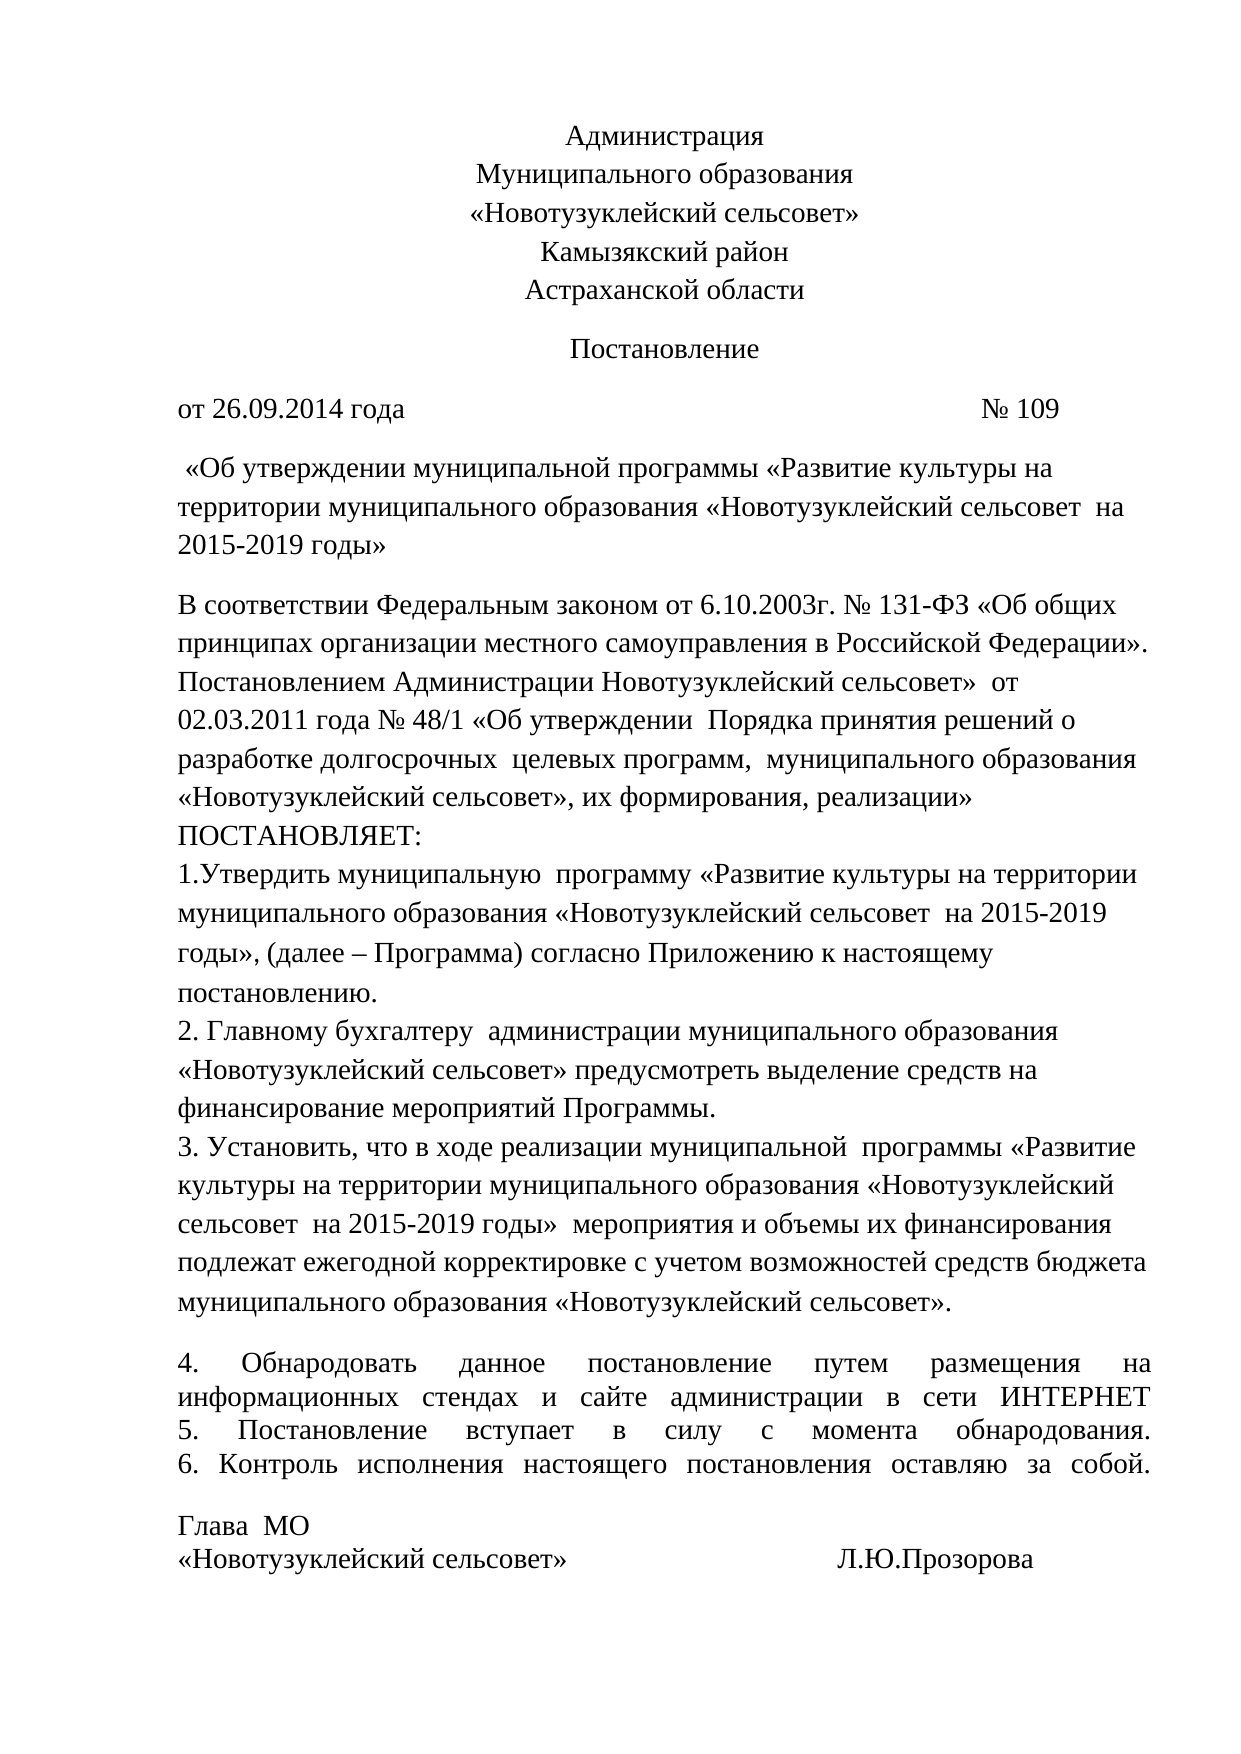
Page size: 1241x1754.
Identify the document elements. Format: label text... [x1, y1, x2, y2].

text от 26.09.2014 года № 109 [177, 391, 1152, 424]
text «Об утверждении муниципальной программы «Развитие культуры на территории муниципального образования «Новотузуклейский сельсовет на 2015-2019 годы» [177, 450, 1152, 561]
text Глава МО [177, 1508, 1152, 1542]
text «Новотузуклейский сельсовет» [177, 195, 1152, 229]
text Постановление [177, 332, 1152, 365]
text Администрация [177, 118, 1152, 152]
text Камызякский район [177, 234, 1152, 267]
text 4. Обнародовать данное постановление путем размещения на информационных стендах и сайте администрации в сети ИНТЕРНЕТ 5. Постановление вступает в силу с момента обнародования. 6. Контроль исполнения настоящего постановления оставляю за собой. [177, 1345, 1152, 1508]
text Муниципального образования [177, 157, 1152, 190]
text Астраханской области [177, 272, 1152, 306]
text «Новотузуклейский сельсовет» Л.Ю.Прозорова [177, 1542, 1152, 1575]
text В соответствии Федеральным законом от 6.10.2003г. № 131-ФЗ «Об общих принципах организации местного самоуправления в Российской Федерации». Постановлением Администрации Новотузуклейский сельсовет» от 02.03.2011 года № 48/1 «Об утверждении Порядка принятия решений о разработке долгосрочных целевых программ, муниципального образования «Новотузуклейский сельсовет», их формирования, реализации» ПОСТАНОВЛЯЕТ: 1.Утвердить муниципальную программу «Развитие культуры на территории муниципального образования «Новотузуклейский сельсовет на 2015-2019 годы», (далее – Программа) согласно Приложению к настоящему постановлению. 2. Главному бухгалтеру администрации муниципального образования «Новотузуклейский сельсовет» предусмотреть выделение средств на финансирование мероприятий Программы. 3. Установить, что в ходе реализации муниципальной программы «Развитие культуры на территории муниципального образования «Новотузуклейский сельсовет на 2015-2019 годы» мероприятия и объемы их финансирования подлежат ежегодной корректировке с учетом возможностей средств бюджета муниципального образования «Новотузуклейский сельсовет». [177, 587, 1152, 1319]
